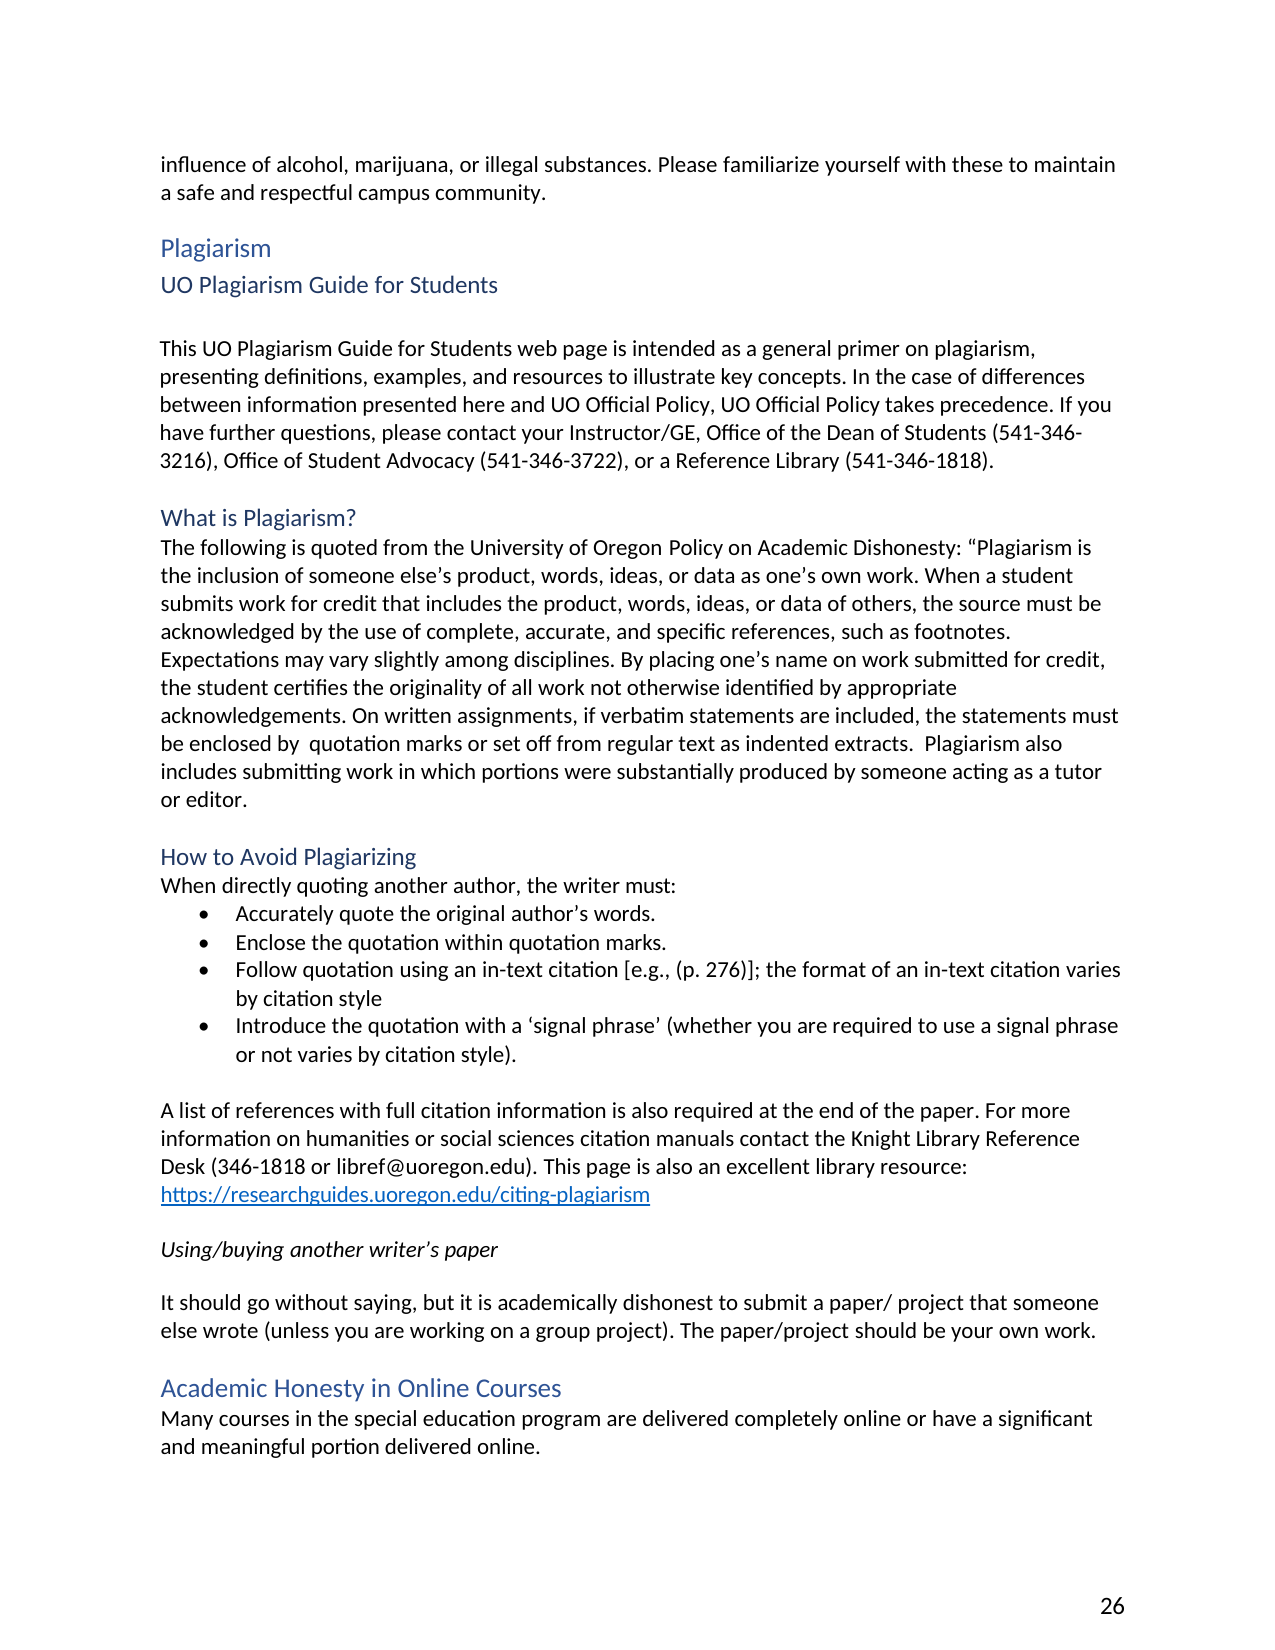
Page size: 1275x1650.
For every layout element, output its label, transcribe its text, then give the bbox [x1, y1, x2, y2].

subtitle Plagiarism [160, 232, 1125, 265]
subtitle UO Plagiarism Guide for Students [160, 269, 1125, 299]
text When directly quoting another author, the writer must: [160, 872, 1125, 899]
text The following is quoted from the University of Oregon Policy on Academic Dishonesty: “Plagiarism is the inclusion of someone else’s product, words, ideas, or data as one’s own work. When a student submits work for credit that includes the product, words, ideas, or data of others, the source must be acknowledged by the use of complete, accurate, and specific references, such as footnotes. Expectations may vary slightly among disciplines. By placing one’s name on work submitted for credit, the student certifies the originality of all work not otherwise identified by appropriate acknowledgements. On written assignments, if verbatim statements are included, the statements must be enclosed by quotation marks or set off from regular text as indented extracts. Plagiarism also includes submitting work in which portions were substantially produced by someone acting as a tutor or editor. [160, 533, 1125, 813]
list Introduce the quotation with a ‘signal phrase’ (whether you are required to use a signal phrase or not varies by citation style). [198, 1012, 1125, 1068]
list Accurately quote the original author’s words. [198, 899, 1125, 928]
subtitle What is Plagiarism? [160, 502, 1125, 533]
text This UO Plagiarism Guide for Students web page is intended as a general primer on plagiarism, presenting definitions, examples, and resources to illustrate key concepts. In the case of differences between information presented here and UO Official Policy, UO Official Policy takes precedence. If you have further questions, please contact your Instructor/GE, Office of the Dean of Students (541-346-3216), Office of Student Advocacy (541-346-3722), or a Reference Library (541-346-1818). [159, 334, 1125, 474]
text A list of references with full citation information is also required at the end of the paper. For more information on humanities or social sciences citation manuals contact the Knight Library Reference Desk (346-1818 or libref@uoregon.edu). This page is also an excellent library resource: https://researchguides.uoregon.edu/citing-plagiarism [160, 1096, 1125, 1208]
text Many courses in the special education program are delivered completely online or have a significant and meaningful portion delivered online. [160, 1404, 1125, 1460]
text It should go without saying, but it is academically dishonest to submit a paper/ project that someone else wrote (unless you are working on a group project). The paper/project should be your own work. [160, 1288, 1125, 1344]
list Enclose the quotation within quotation marks. [198, 928, 1125, 956]
list Follow quotation using an in-text citation [e.g., (p. 276)]; the format of an in-text citation varies by citation style [198, 956, 1125, 1012]
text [160, 150, 1125, 206]
subtitle How to Avoid Plagiarizing [160, 841, 1125, 872]
subtitle Academic Honesty in Online Courses [160, 1371, 1125, 1404]
text Using/buying another writer’s paper [160, 1235, 1125, 1263]
